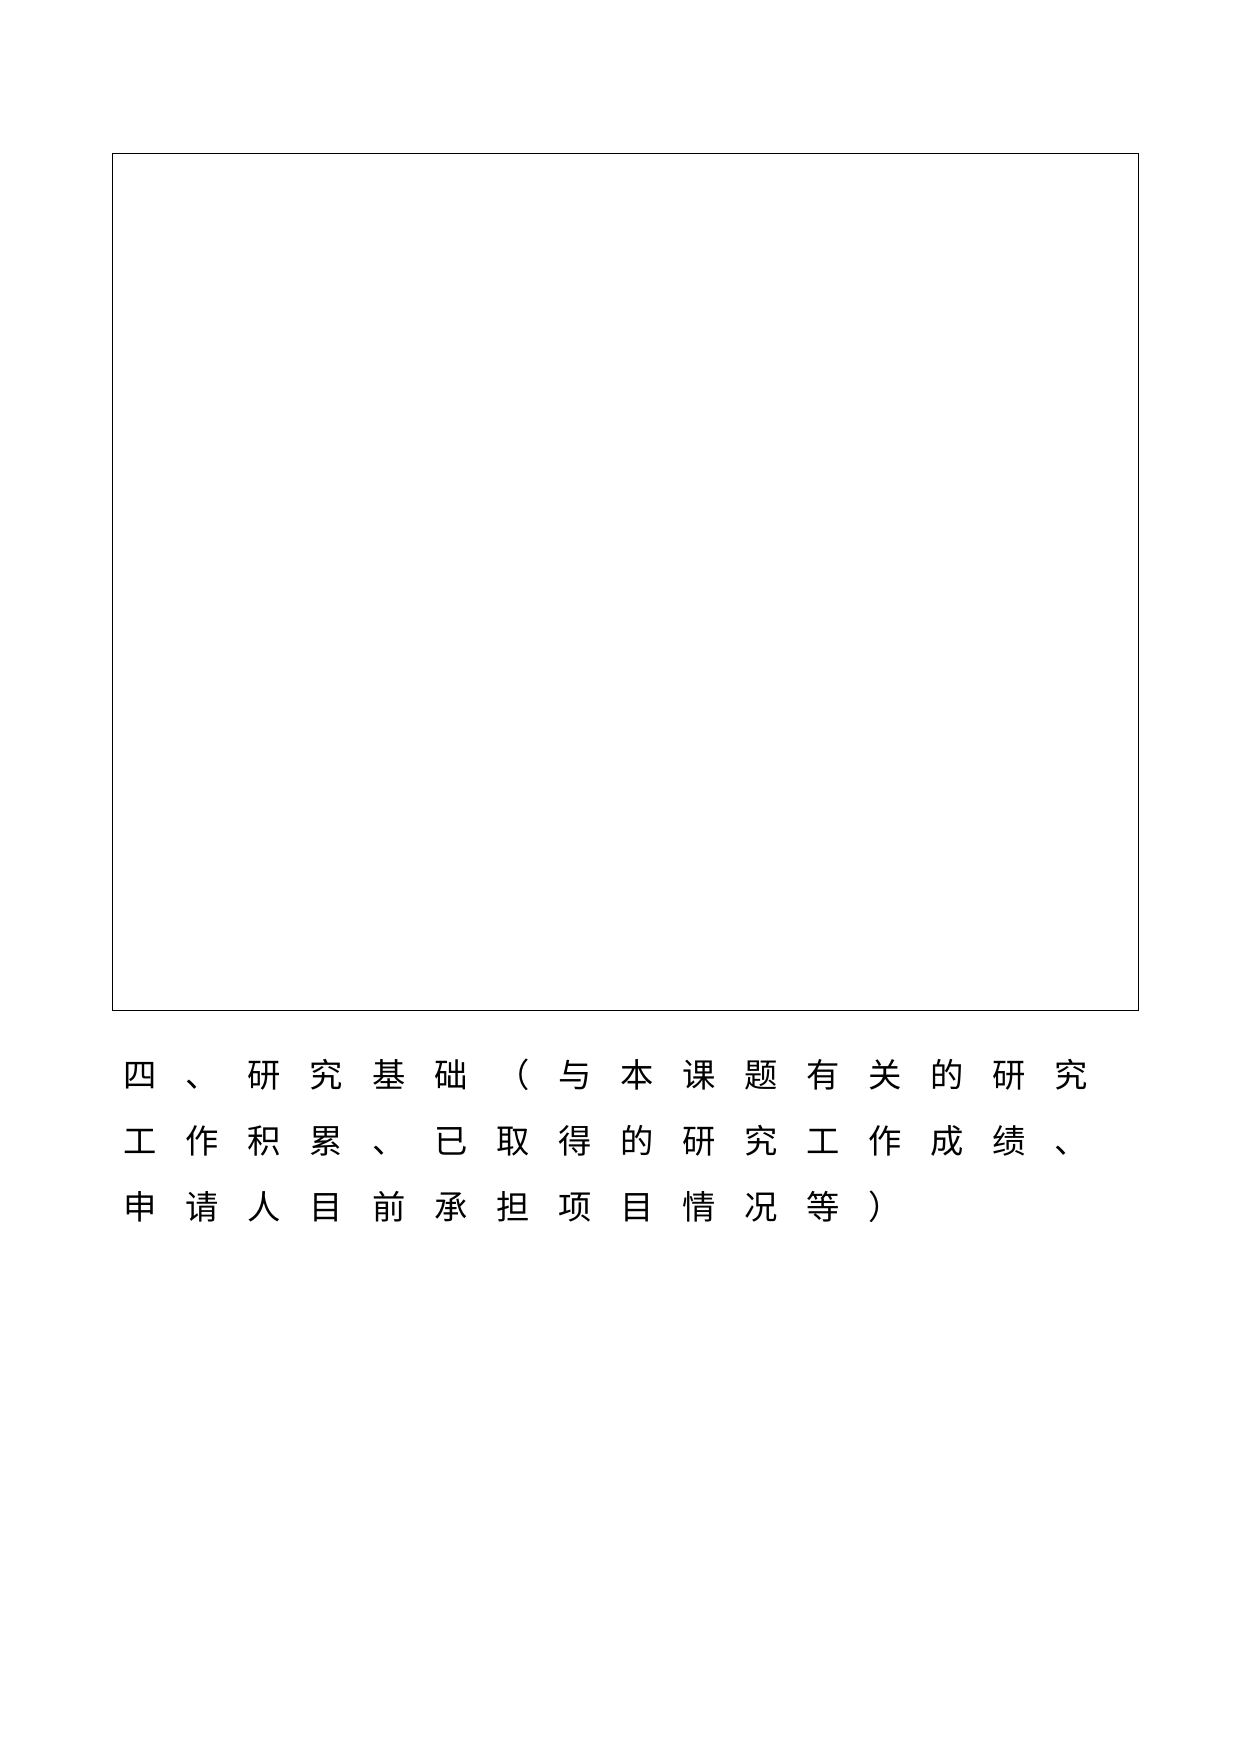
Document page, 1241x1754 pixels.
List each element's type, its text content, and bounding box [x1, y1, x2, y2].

text 四、研究基础（与本课题有关的研究工作积累、已取得的研究工作成绩、申请人目前承担项目情况等） [123, 1041, 1117, 1238]
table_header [113, 154, 1138, 1010]
